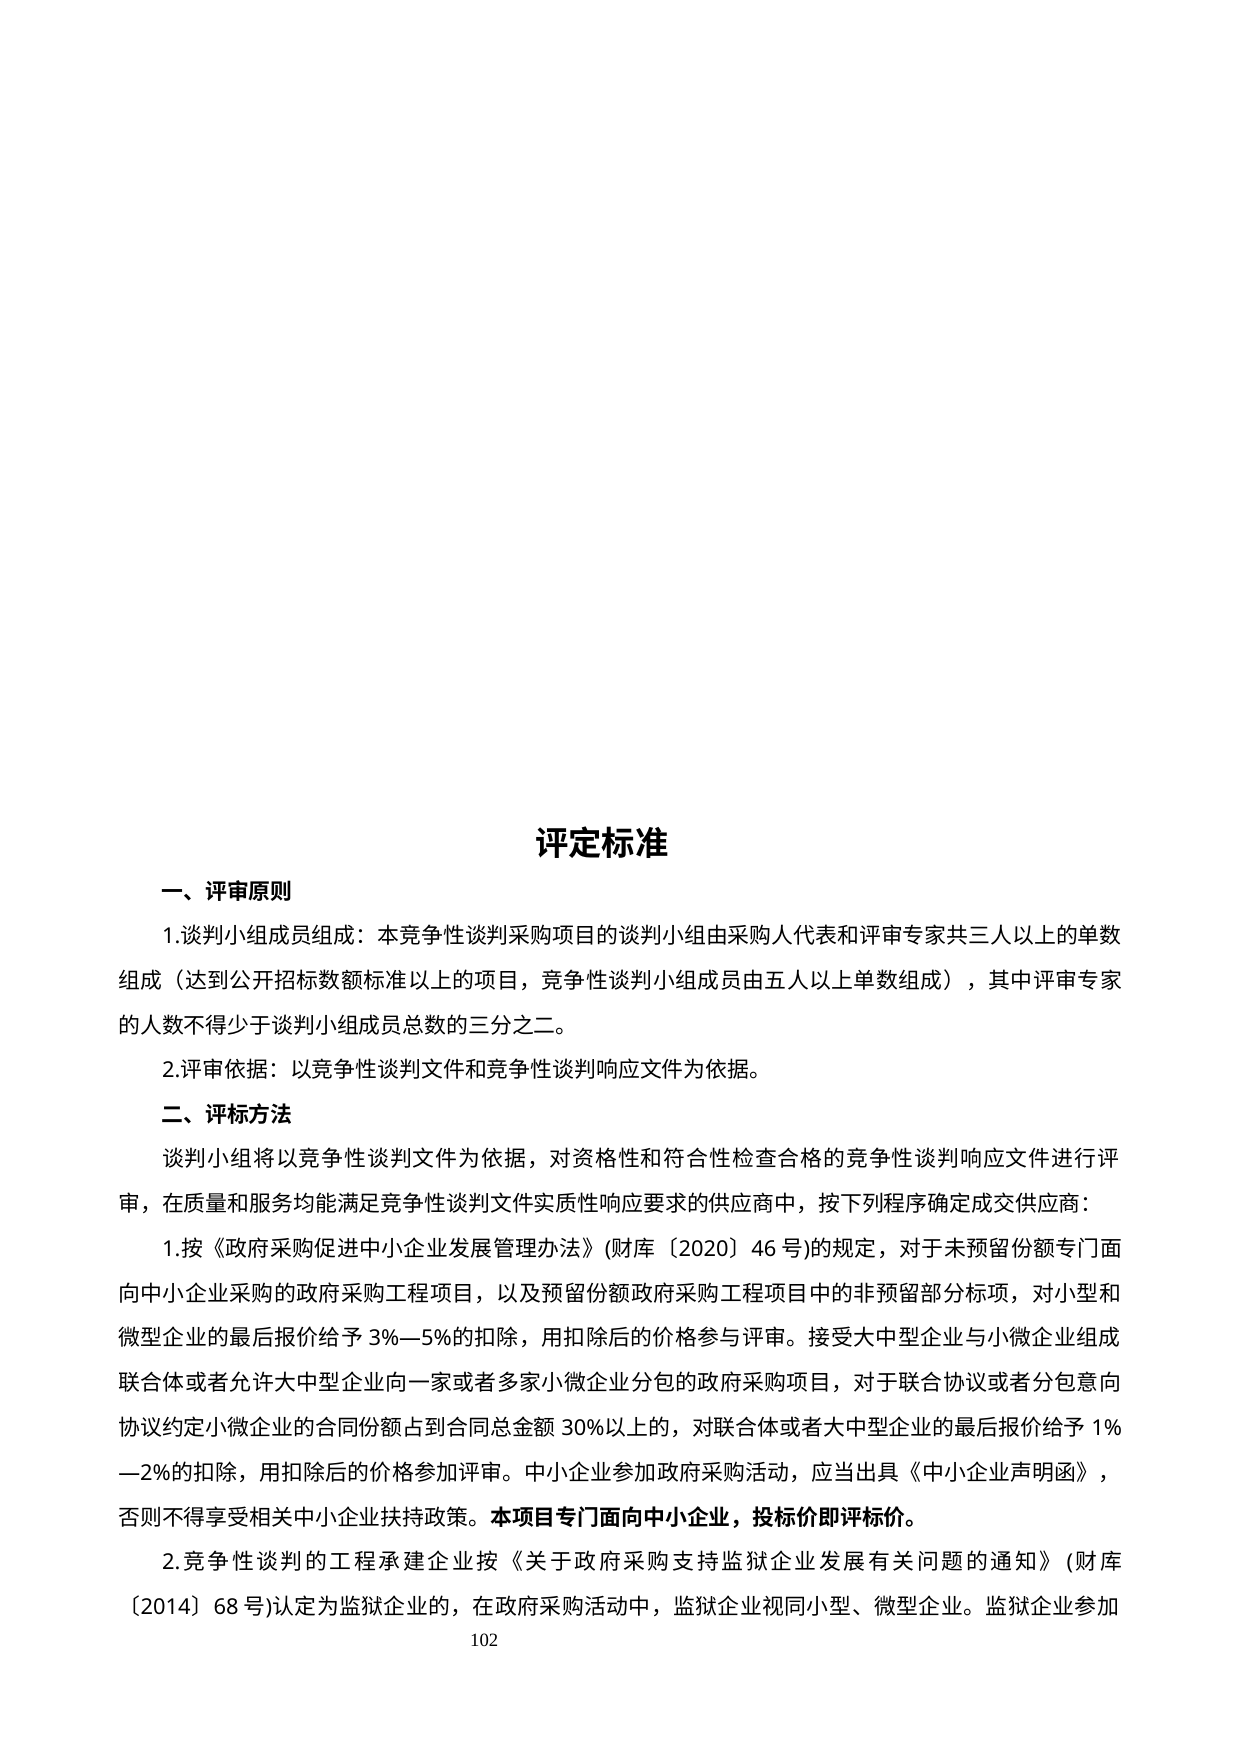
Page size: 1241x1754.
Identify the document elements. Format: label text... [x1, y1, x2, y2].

text 二、评标方法 [118, 1097, 1122, 1129]
text 一、评审原则 [118, 873, 1122, 906]
text 1.谈判小组成员组成：本竞争性谈判采购项目的谈判小组由采购人代表和评审专家共三人以上的单数组成（达到公开招标数额标准以上的项目，竞争性谈判小组成员由五人以上单数组成），其中评审专家的人数不得少于谈判小组成员总数的三分之二。 [118, 918, 1122, 1040]
text 谈判小组将以竞争性谈判文件为依据，对资格性和符合性检查合格的竞争性谈判响应文件进行评审，在质量和服务均能满足竞争性谈判文件实质性响应要求的供应商中，按下列程序确定成交供应商： [118, 1141, 1122, 1218]
text 评定标准 [118, 808, 1122, 873]
text 2.评审依据：以竞争性谈判文件和竞争性谈判响应文件为依据。 [118, 1052, 1122, 1084]
text 1.按《政府采购促进中小企业发展管理办法》(财库〔2020〕46号)的规定，对于未预留份额专门面向中小企业采购的政府采购工程项目，以及预留份额政府采购工程项目中的非预留部分标项，对小型和微型企业的最后报价给予3%—5%的扣除，用扣除后的价格参与评审。接受大中型企业与小微企业组成联合体或者允许大中型企业向一家或者多家小微企业分包的政府采购项目，对于联合协议或者分包意向协议约定小微企业的合同份额占到合同总金额30%以上的，对联合体或者大中型企业的最后报价给予1%—2%的扣除，用扣除后的价格参加评审。中小企业参加政府采购活动，应当出具《中小企业声明函》，否则不得享受相关中小企业扶持政策。本项目专门面向中小企业，投标价即评标价。 [118, 1230, 1122, 1532]
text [118, 1543, 1122, 1621]
